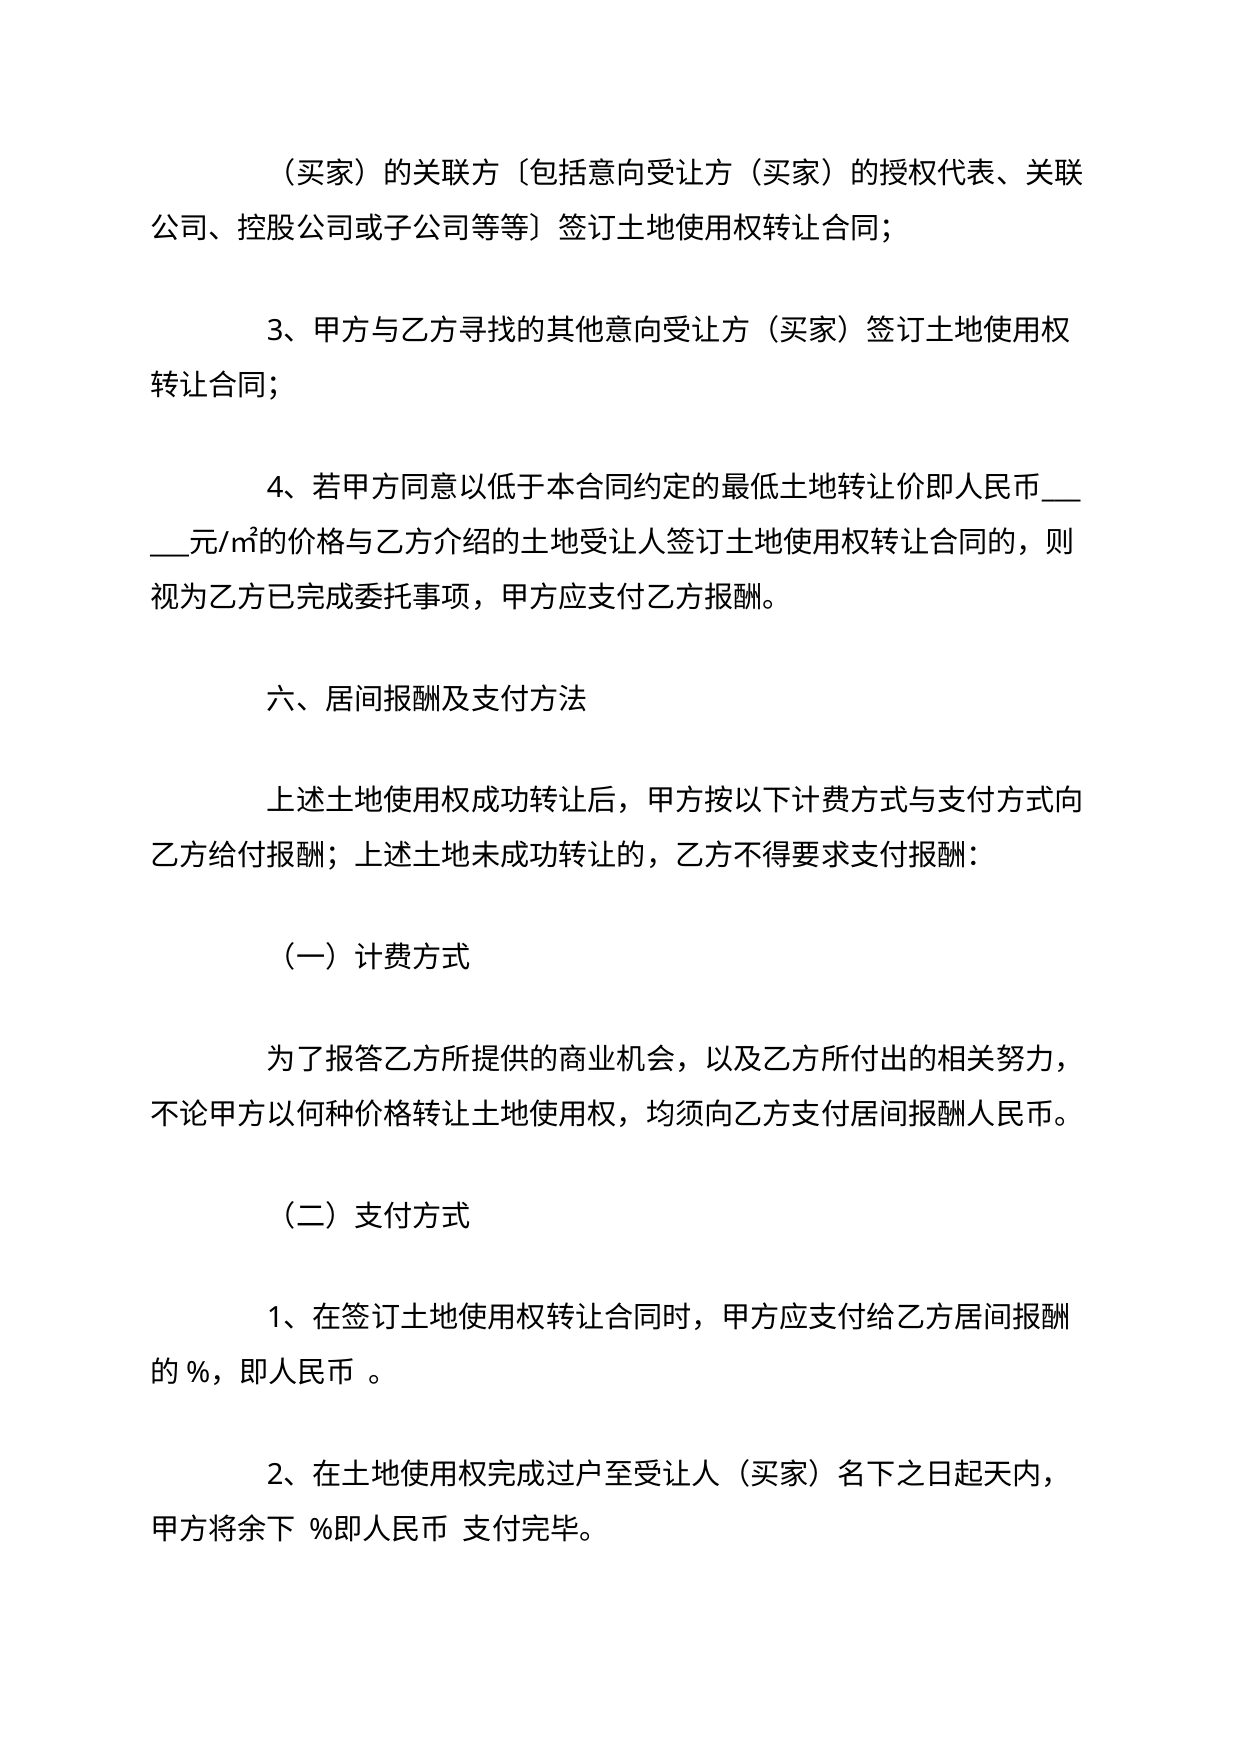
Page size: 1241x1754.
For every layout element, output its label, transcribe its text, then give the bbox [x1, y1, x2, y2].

text 为了报答乙方所提供的商业机会，以及乙方所付出的相关努力，不论甲方以何种价格转让土地使用权，均须向乙方支付居间报酬人民币。 [150, 1035, 1090, 1133]
text 4、若甲方同意以低于本合同约定的最低土地转让价即人民币______元/㎡的价格与乙方介绍的土地受让人签订土地使用权转让合同的，则视为乙方已完成委托事项，甲方应支付乙方报酬。 [150, 463, 1090, 616]
text （二）支付方式 [150, 1192, 1090, 1234]
text 上述土地使用权成功转让后，甲方按以下计费方式与支付方式向乙方给付报酬；上述土地未成功转让的，乙方不得要求支付报酬： [150, 777, 1090, 874]
text 2、在土地使用权完成过户至受让人（买家）名下之日起天内，甲方将余下 %即人民币 支付完毕。 [150, 1451, 1090, 1548]
text 3、甲方与乙方寻找的其他意向受让方（买家）签订土地使用权转让合同； [150, 307, 1090, 404]
text （一）计费方式 [150, 934, 1090, 976]
text （买家）的关联方〔包括意向受让方（买家）的授权代表、关联公司、控股公司或子公司等等〕签订土地使用权转让合同； [150, 150, 1090, 247]
text 六、居间报酬及支付方法 [150, 675, 1090, 717]
text 1、在签订土地使用权转让合同时，甲方应支付给乙方居间报酬的 %，即人民币 。 [150, 1294, 1090, 1391]
